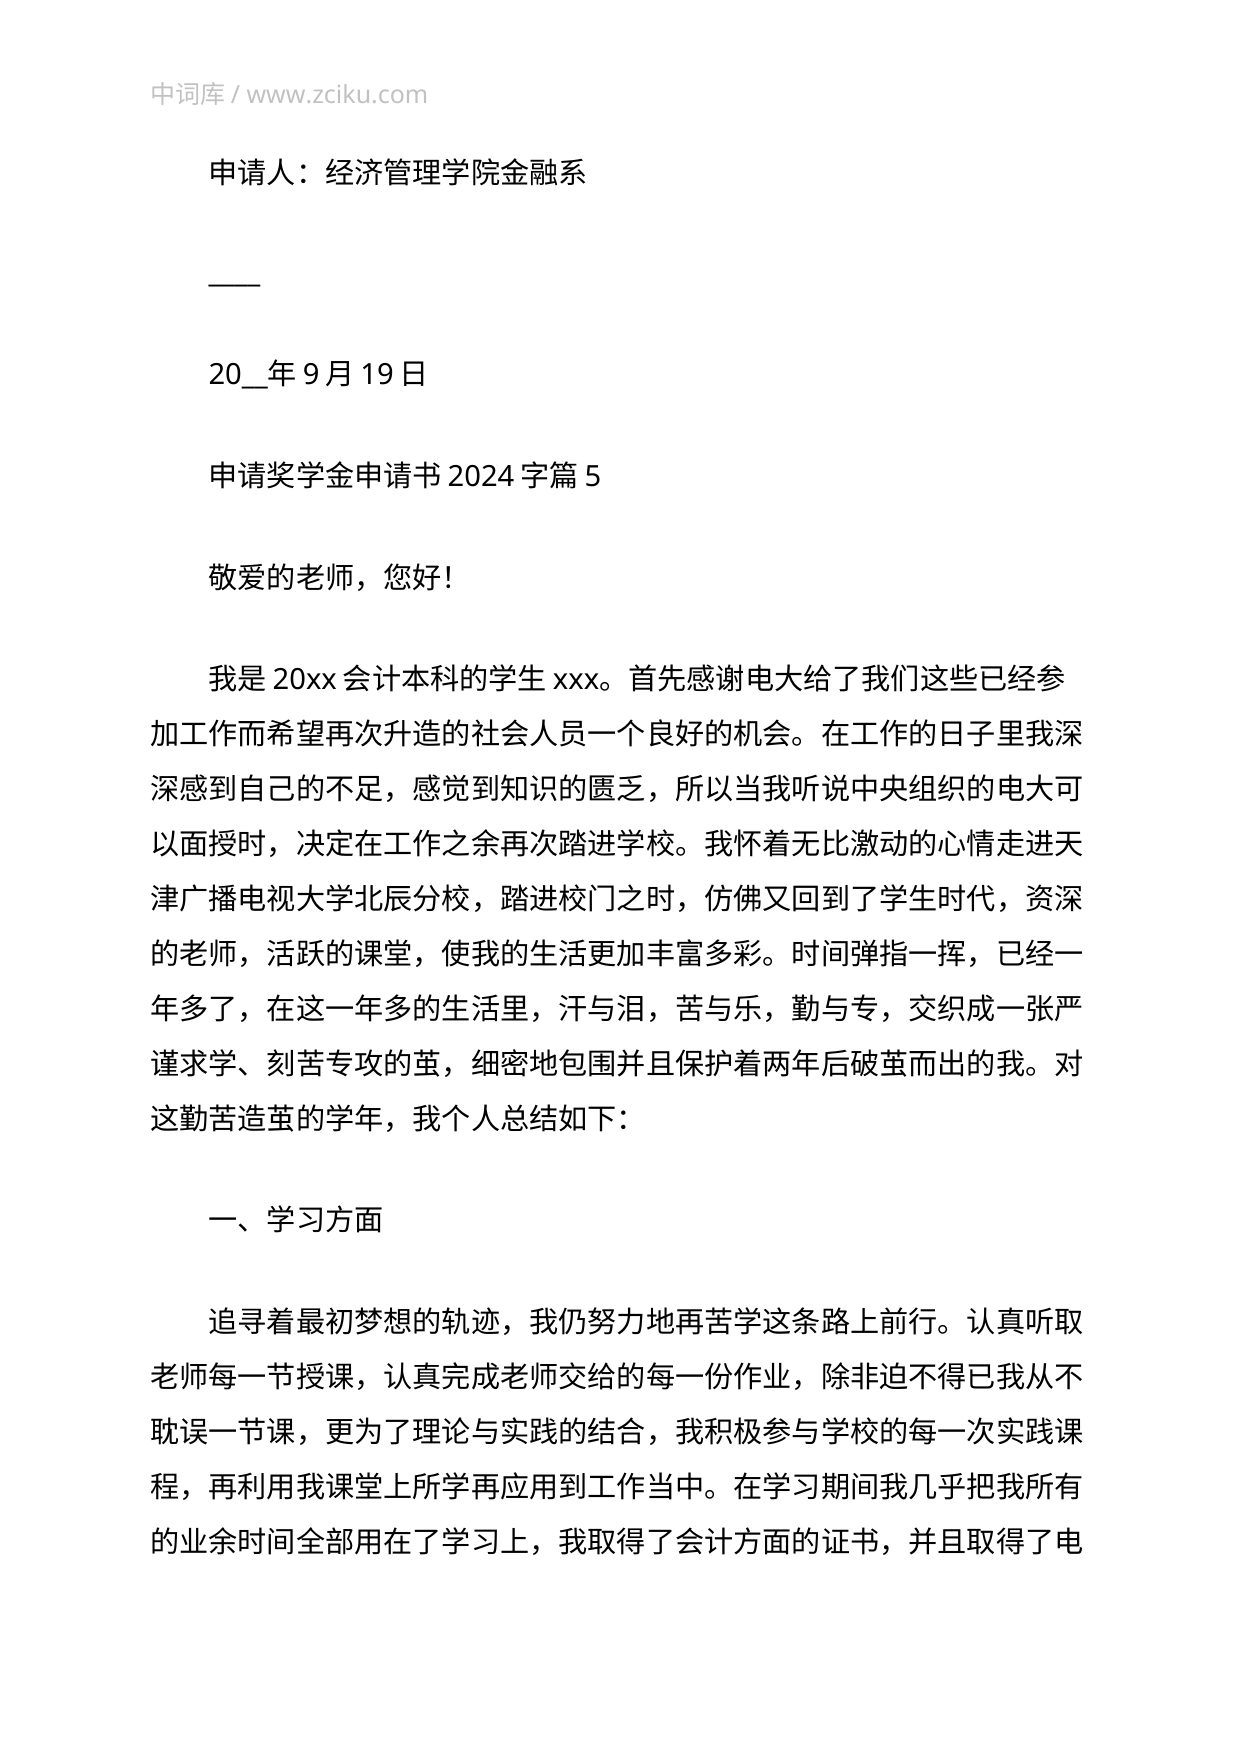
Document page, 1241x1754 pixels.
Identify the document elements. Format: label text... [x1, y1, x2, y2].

text 我是20xx会计本科的学生xxx。首先感谢电大给了我们这些已经参加工作而希望再次升造的社会人员一个良好的机会。在工作的日子里我深深感到自己的不足，感觉到知识的匮乏，所以当我听说中央组织的电大可以面授时，决定在工作之余再次踏进学校。我怀着无比激动的心情走进天津广播电视大学北辰分校，踏进校门之时，仿佛又回到了学生时代，资深的老师，活跃的课堂，使我的生活更加丰富多彩。时间弹指一挥，已经一年多了，在这一年多的生活里，汗与泪，苦与乐，勤与专，交织成一张严谨求学、刻苦专攻的茧，细密地包围并且保护着两年后破茧而出的我。对这勤苦造茧的学年，我个人总结如下： [150, 656, 1090, 1137]
text 敬爱的老师，您好！ [150, 554, 1090, 596]
text 一、学习方面 [150, 1197, 1090, 1239]
text ____ [150, 252, 1090, 291]
text 申请人：经济管理学院金融系 [150, 150, 1090, 192]
text 申请奖学金申请书2024字篇5 [150, 452, 1090, 494]
text 20__年9月19日 [150, 350, 1090, 393]
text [150, 1299, 1090, 1561]
